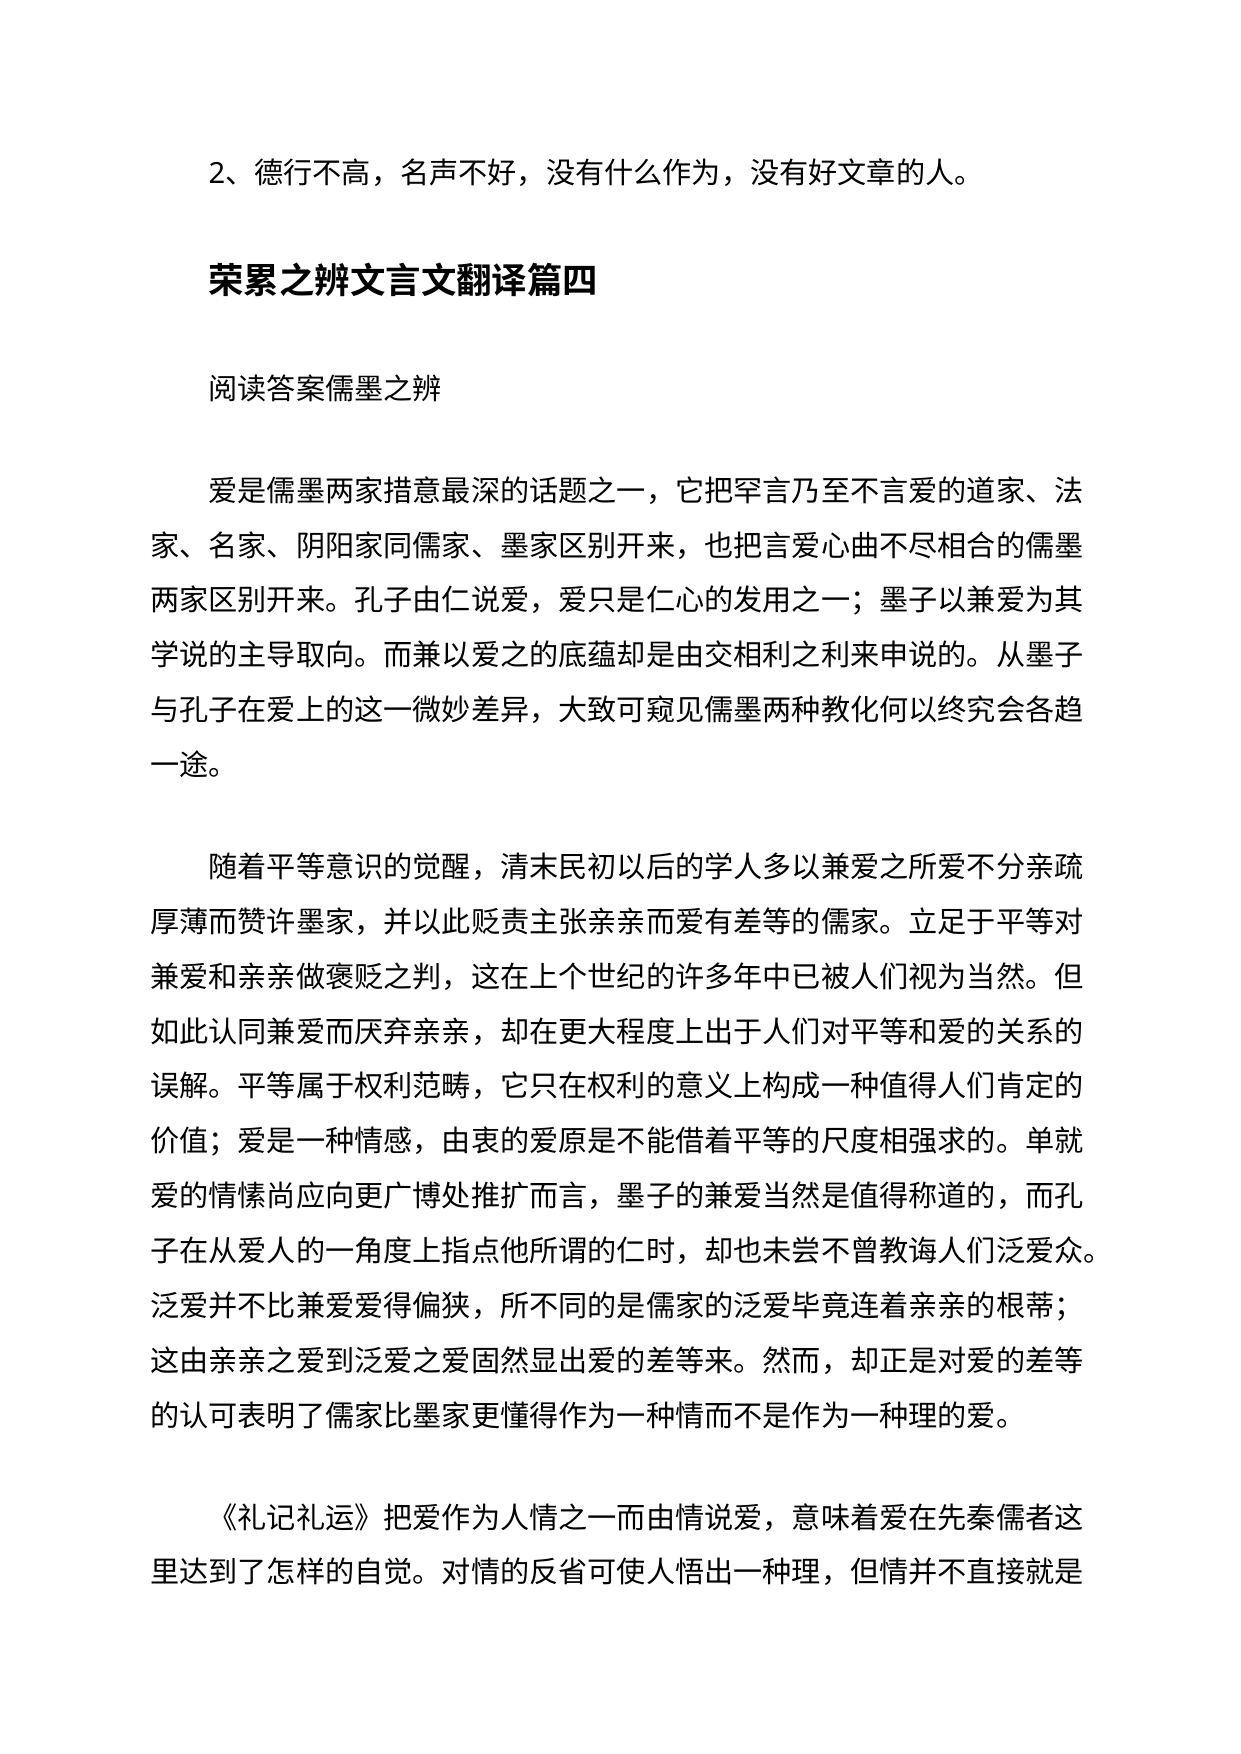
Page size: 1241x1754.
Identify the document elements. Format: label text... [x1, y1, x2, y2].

text 爱是儒墨两家措意最深的话题之一，它把罕言乃至不言爱的道家、法家、名家、阴阳家同儒家、墨家区别开来，也把言爱心曲不尽相合的儒墨两家区别开来。孔子由仁说爱，爱只是仁心的发用之一；墨子以兼爱为其学说的主导取向。而兼以爱之的底蕴却是由交相利之利来申说的。从墨子与孔子在爱上的这一微妙差异，大致可窥见儒墨两种教化何以终究会各趋一途。 [150, 467, 1090, 784]
text 随着平等意识的觉醒，清末民初以后的学人多以兼爱之所爱不分亲疏厚薄而赞许墨家，并以此贬责主张亲亲而爱有差等的儒家。立足于平等对兼爱和亲亲做褒贬之判，这在上个世纪的许多年中已被人们视为当然。但如此认同兼爱而厌弃亲亲，却在更大程度上出于人们对平等和爱的关系的误解。平等属于权利范畴，它只在权利的意义上构成一种值得人们肯定的价值；爱是一种情感，由衷的爱原是不能借着平等的尺度相强求的。单就爱的情愫尚应向更广博处推扩而言，墨子的兼爱当然是值得称道的，而孔子在从爱人的一角度上指点他所谓的仁时，却也未尝不曾教诲人们泛爱众。泛爱并不比兼爱爱得偏狭，所不同的是儒家的泛爱毕竟连着亲亲的根蒂；这由亲亲之爱到泛爱之爱固然显出爱的差等来。然而，却正是对爱的差等的认可表明了儒家比墨家更懂得作为一种情而不是作为一种理的爱。 [150, 843, 1090, 1435]
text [150, 1494, 1090, 1591]
text 2、德行不高，名声不好，没有什么作为，没有好文章的人。 [150, 150, 1090, 192]
text 阅读答案儒墨之辨 [150, 365, 1090, 408]
text 荣累之辨文言文翻译篇四 [150, 252, 1090, 303]
